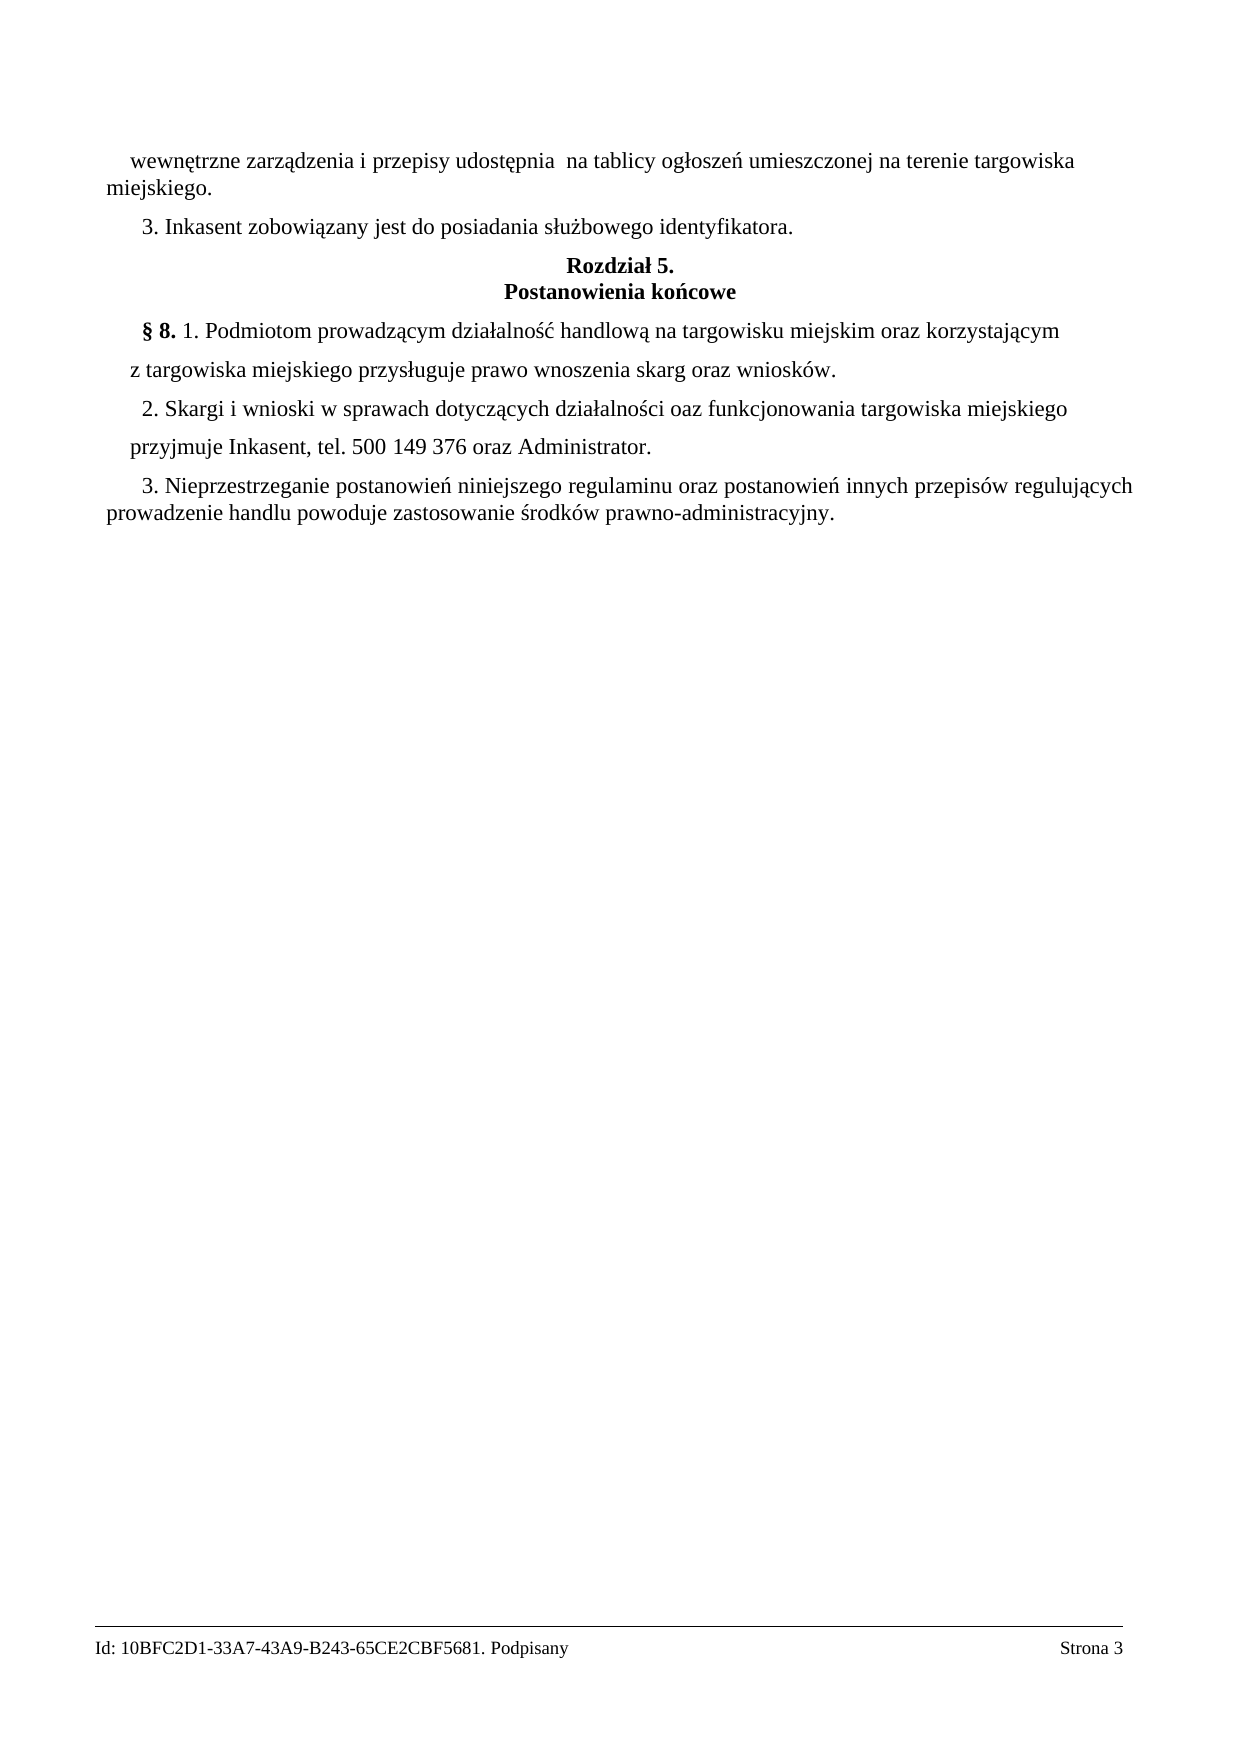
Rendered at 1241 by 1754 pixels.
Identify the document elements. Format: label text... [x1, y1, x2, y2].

text przyjmuje Inkasent, tel. 500 149 376 oraz Administrator. [106, 433, 1134, 460]
text Rozdział 5. Postanowienia końcowe [106, 252, 1134, 304]
text wewnętrzne zarządzenia i przepisy udostępnia na tablicy ogłoszeń umieszczonej na terenie targowiska miejskiego. [106, 148, 1134, 200]
text z targowiska miejskiego przysługuje prawo wnoszenia skarg oraz wniosków. [106, 356, 1134, 382]
text 3. Inkasent zobowiązany jest do posiadania służbowego identyfikatora. [106, 213, 1134, 239]
text § 8. 1. Podmiotom prowadzącym działalność handlową na targowisku miejskim oraz korzystającym [106, 317, 1134, 343]
text 3. Nieprzestrzeganie postanowień niniejszego regulaminu oraz postanowień innych przepisów regulujących prowadzenie handlu powoduje zastosowanie środków prawno-administracyjny. [106, 472, 1134, 525]
text 2. Skargi i wnioski w sprawach dotyczących działalności oaz funkcjonowania targowiska miejskiego [106, 394, 1134, 421]
